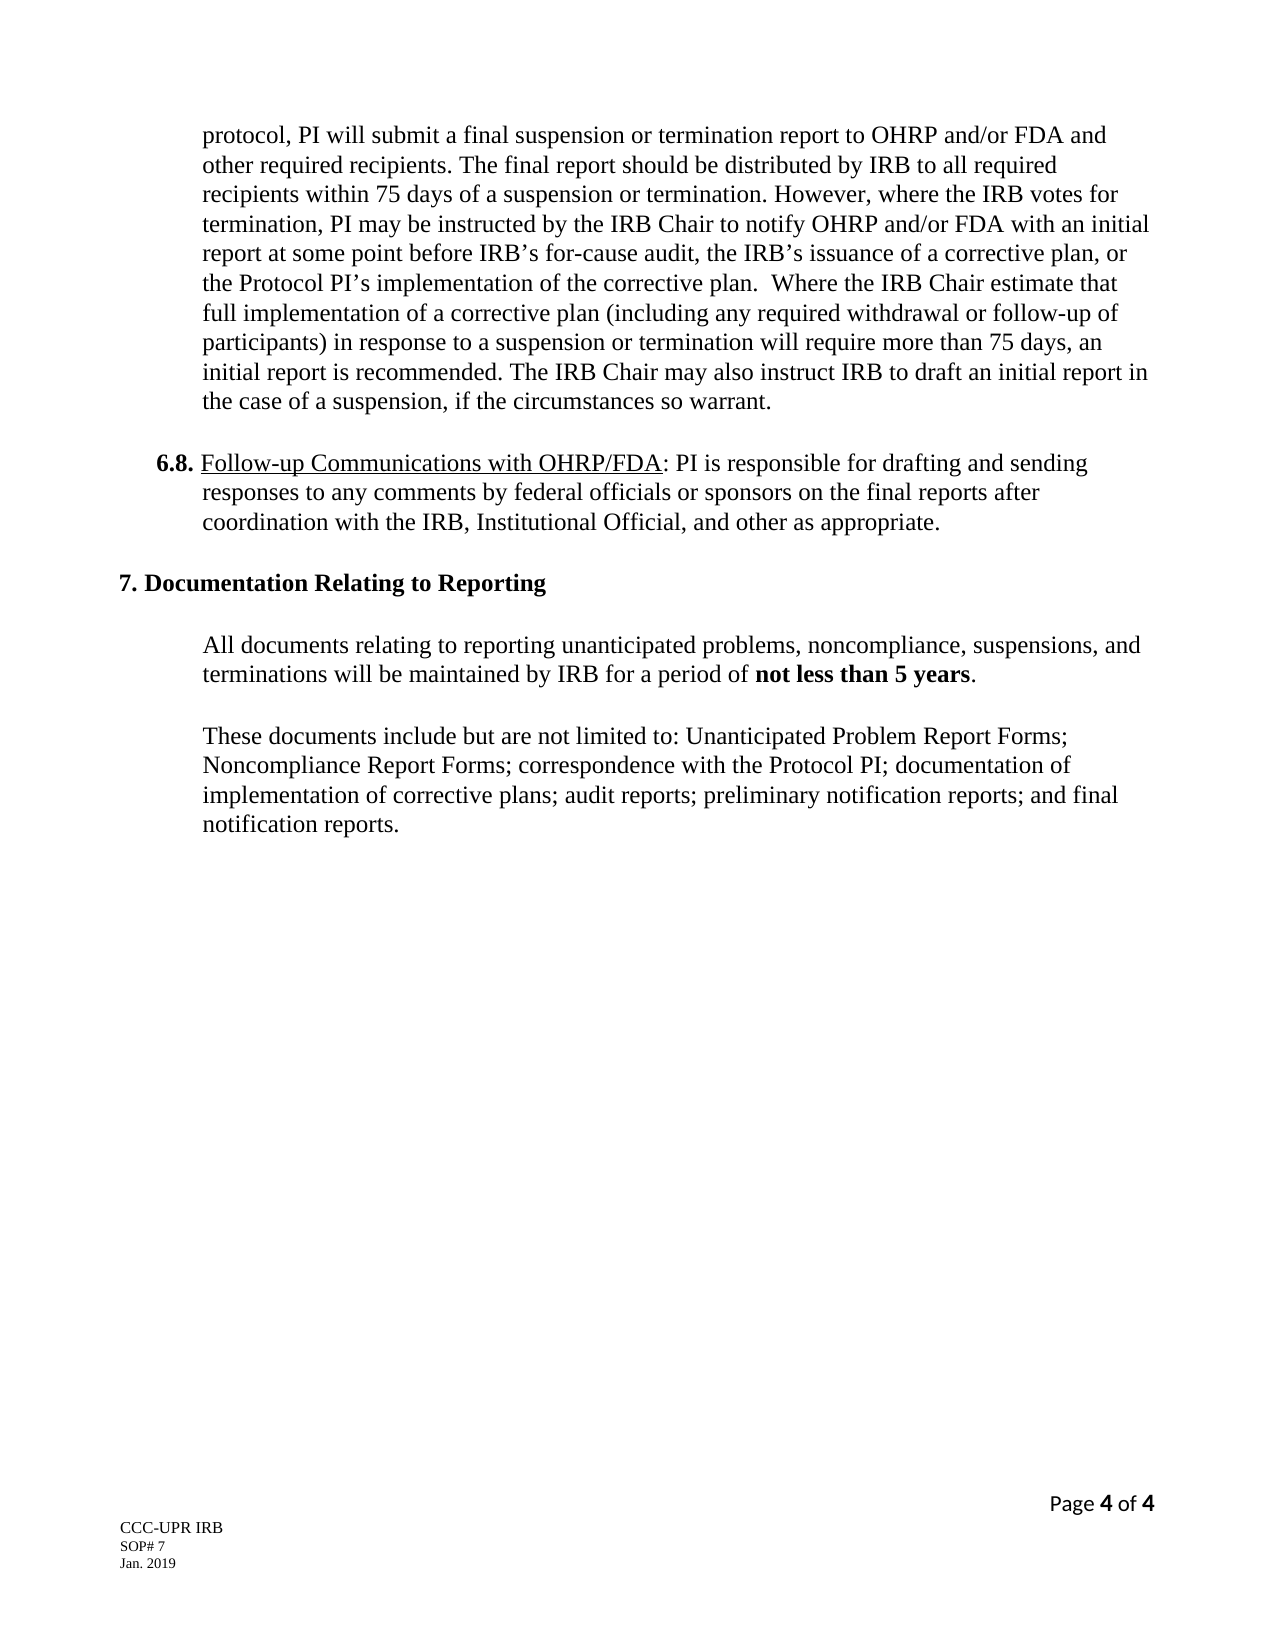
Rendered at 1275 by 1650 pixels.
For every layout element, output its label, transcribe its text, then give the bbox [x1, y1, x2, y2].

subtitle 7. Documentation Relating to Reporting [118, 568, 1154, 597]
text 6.8. Follow-up Communications with OHRP/FDA: PI is responsible for drafting and sending responses to any comments by federal officials or sponsors on the final reports after coordination with the IRB, Institutional Official, and other as appropriate. [156, 448, 1154, 536]
text All documents relating to reporting unanticipated problems, noncompliance, suspensions, and terminations will be maintained by IRB for a period of not less than 5 years. [202, 630, 1154, 688]
text These documents include but are not limited to: Unanticipated Problem Report Forms; Noncompliance Report Forms; correspondence with the Protocol PI; documentation of implementation of corrective plans; audit reports; preliminary notification reports; and final notification reports. [202, 721, 1154, 838]
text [156, 120, 1154, 415]
